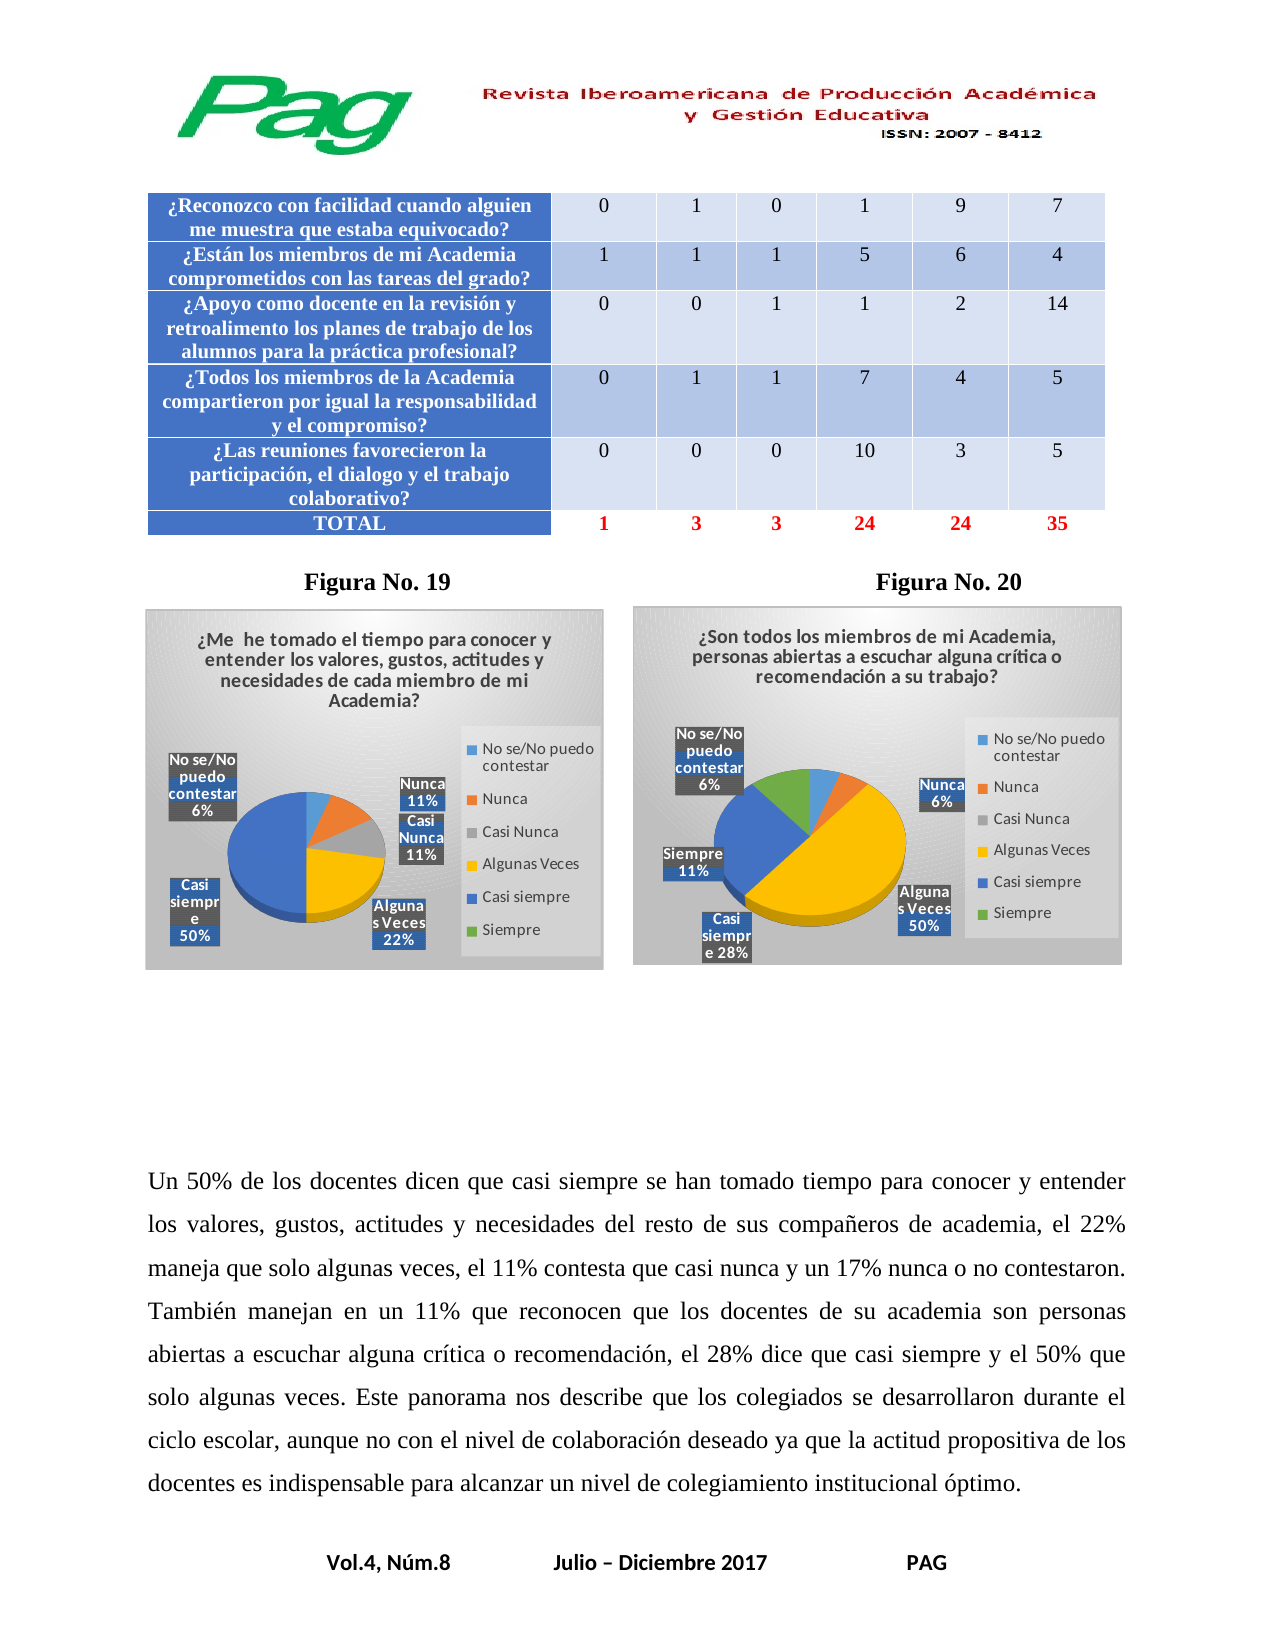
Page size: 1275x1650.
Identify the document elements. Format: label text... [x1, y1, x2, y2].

table_cell 0 [737, 193, 816, 241]
table_cell 2 [913, 291, 1008, 363]
table_cell 5 [1009, 365, 1105, 437]
table_cell 24 [913, 511, 1008, 535]
table_cell ¿Reconozco con facilidad cuando alguien me muestra que estaba equivocado? [148, 193, 551, 241]
table_cell 1 [737, 291, 816, 363]
table_cell 1 [737, 365, 816, 437]
table_cell 1 [817, 193, 912, 241]
table_cell 7 [817, 365, 912, 437]
table_cell TOTAL [148, 511, 551, 535]
table_cell 1 [657, 365, 736, 437]
picture [177, 73, 1098, 155]
table_cell ¿Todos los miembros de la Academia compartieron por igual la responsabilidad y el compromiso? [148, 365, 551, 437]
table_cell 1 [657, 242, 736, 290]
table_cell ¿Apoyo como docente en la revisión y retroalimento los planes de trabajo de los alumnos para la práctica profesional? [148, 291, 551, 363]
table_cell 24 [817, 511, 912, 535]
table_cell 14 [1009, 291, 1105, 363]
table_cell 0 [657, 291, 736, 363]
table_cell 10 [817, 438, 912, 510]
table_cell 1 [552, 242, 656, 290]
table_cell 9 [913, 193, 1008, 241]
table_cell 0 [552, 365, 656, 437]
table_cell 0 [552, 438, 656, 510]
table_cell 4 [1009, 242, 1105, 290]
table_cell 7 [1009, 193, 1105, 241]
table_cell 1 [552, 511, 656, 535]
text Figura No. 19 Figura No. 20 [148, 567, 1127, 595]
table_cell 3 [913, 438, 1008, 510]
table_cell 0 [737, 438, 816, 510]
table_cell 3 [737, 511, 816, 535]
table_cell 1 [737, 242, 816, 290]
table_cell 1 [817, 291, 912, 363]
table_cell 0 [552, 291, 656, 363]
table_cell 5 [1009, 438, 1105, 510]
table_cell ¿Están los miembros de mi Academia comprometidos con las tareas del grado? [148, 242, 551, 290]
table_cell 6 [913, 242, 1008, 290]
table_cell 35 [1009, 511, 1105, 535]
table_cell 0 [657, 438, 736, 510]
table_cell ¿Las reuniones favorecieron la participación, el dialogo y el trabajo colaborativo? [148, 438, 551, 510]
table_cell 3 [657, 511, 736, 535]
table_cell 1 [657, 193, 736, 241]
table_cell 5 [817, 242, 912, 290]
table_cell 4 [913, 365, 1008, 437]
text Un 50% de los docentes dicen que casi siempre se han tomado tiempo para conocer y entender los valores, gustos, actitudes y necesidades del resto de sus compañeros de academia, el 22% maneja que solo algunas veces, el 11% contesta que casi nunca y un 17% nunca o no contestaron. También manejan en un 11% que reconocen que los docentes de su academia son personas abiertas a escuchar alguna crítica o recomendación, el 28% dice que casi siempre y el 50% que solo algunas veces. Este panorama nos describe que los colegiados se desarrollaron durante el ciclo escolar, aunque no con el nivel de colaboración deseado ya que la actitud propositiva de los docentes es indispensable para alcanzar un nivel de colegiamiento institucional óptimo. [148, 1166, 1127, 1497]
table_cell 0 [552, 193, 656, 241]
